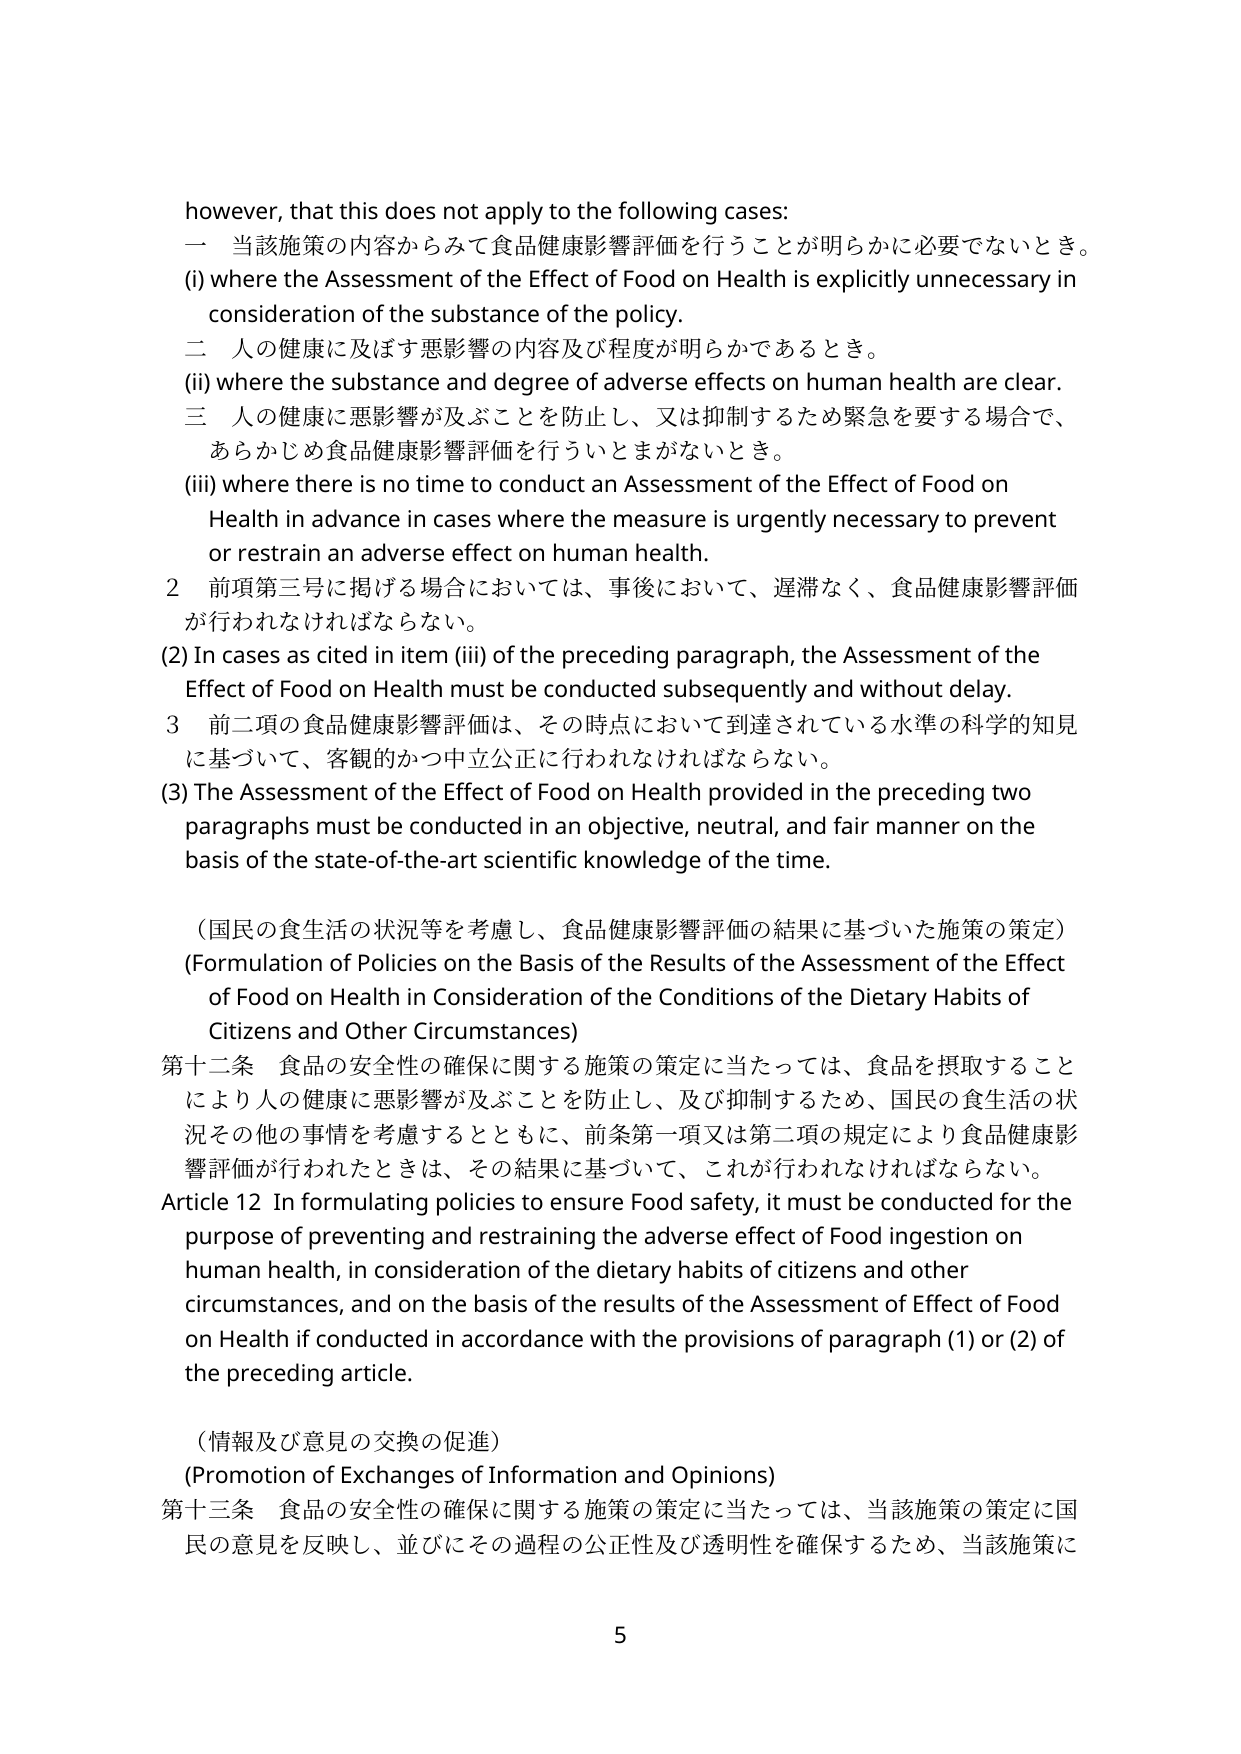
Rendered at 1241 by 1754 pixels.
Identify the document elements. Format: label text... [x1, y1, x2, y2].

text (Promotion of Exchanges of Information and Opinions) [184, 1458, 1079, 1492]
text (3) The Assessment of the Effect of Food on Health provided in the preceding two paragraphs must be conducted in an objective, neutral, and fair manner on the basis of the state-of-the-art scientific knowledge of the time. [161, 774, 1079, 877]
text （情報及び意見の交換の促進） [184, 1424, 1079, 1458]
text (Formulation of Policies on the Basis of the Results of the Assessment of the Effect of Food on Health in Consideration of the Conditions of the Dietary Habits of Citizens and Other Circumstances) [184, 945, 1079, 1048]
text ３ 前二項の食品健康影響評価は、その時点において到達されている水準の科学的知見に基づいて、客観的かつ中立公正に行われなければならない。 [161, 706, 1079, 774]
text 一 当該施策の内容からみて食品健康影響評価を行うことが明らかに必要でないとき。 [184, 228, 1079, 262]
text Article 12 In formulating policies to ensure Food safety, it must be conducted for the purpose of preventing and restraining the adverse effect of Food ingestion on human health, in consideration of the dietary habits of citizens and other circumstances, and on the basis of the results of the Assessment of Effect of Food on Health if conducted in accordance with the provisions of paragraph (1) or (2) of the preceding article. [161, 1184, 1079, 1389]
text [161, 194, 1079, 228]
text （国民の食生活の状況等を考慮し、食品健康影響評価の結果に基づいた施策の策定） [184, 911, 1079, 945]
text 二 人の健康に及ぼす悪影響の内容及び程度が明らかであるとき。 [184, 330, 1079, 364]
text (ii) where the substance and degree of adverse effects on human health are clear. [184, 364, 1079, 399]
text (2) In cases as cited in item (iii) of the preceding paragraph, the Assessment of the Effect of Food on Health must be conducted subsequently and without delay. [161, 638, 1079, 706]
text (iii) where there is no time to conduct an Assessment of the Effect of Food on Health in advance in cases where the measure is urgently necessary to prevent or restrain an adverse effect on human health. [184, 467, 1079, 569]
text (i) where the Assessment of the Effect of Food on Health is explicitly unnecessary in consideration of the substance of the policy. [184, 262, 1079, 330]
text 三 人の健康に悪影響が及ぶことを防止し、又は抑制するため緊急を要する場合で、あらかじめ食品健康影響評価を行ういとまがないとき。 [184, 399, 1079, 467]
text ２ 前項第三号に掲げる場合においては、事後において、遅滞なく、食品健康影響評価が行われなければならない。 [161, 569, 1079, 638]
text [161, 1492, 1079, 1560]
text 第十二条 食品の安全性の確保に関する施策の策定に当たっては、食品を摂取することにより人の健康に悪影響が及ぶことを防止し、及び抑制するため、国民の食生活の状況その他の事情を考慮するとともに、前条第一項又は第二項の規定により食品健康影響評価が行われたときは、その結果に基づいて、これが行われなければならない。 [161, 1048, 1079, 1184]
